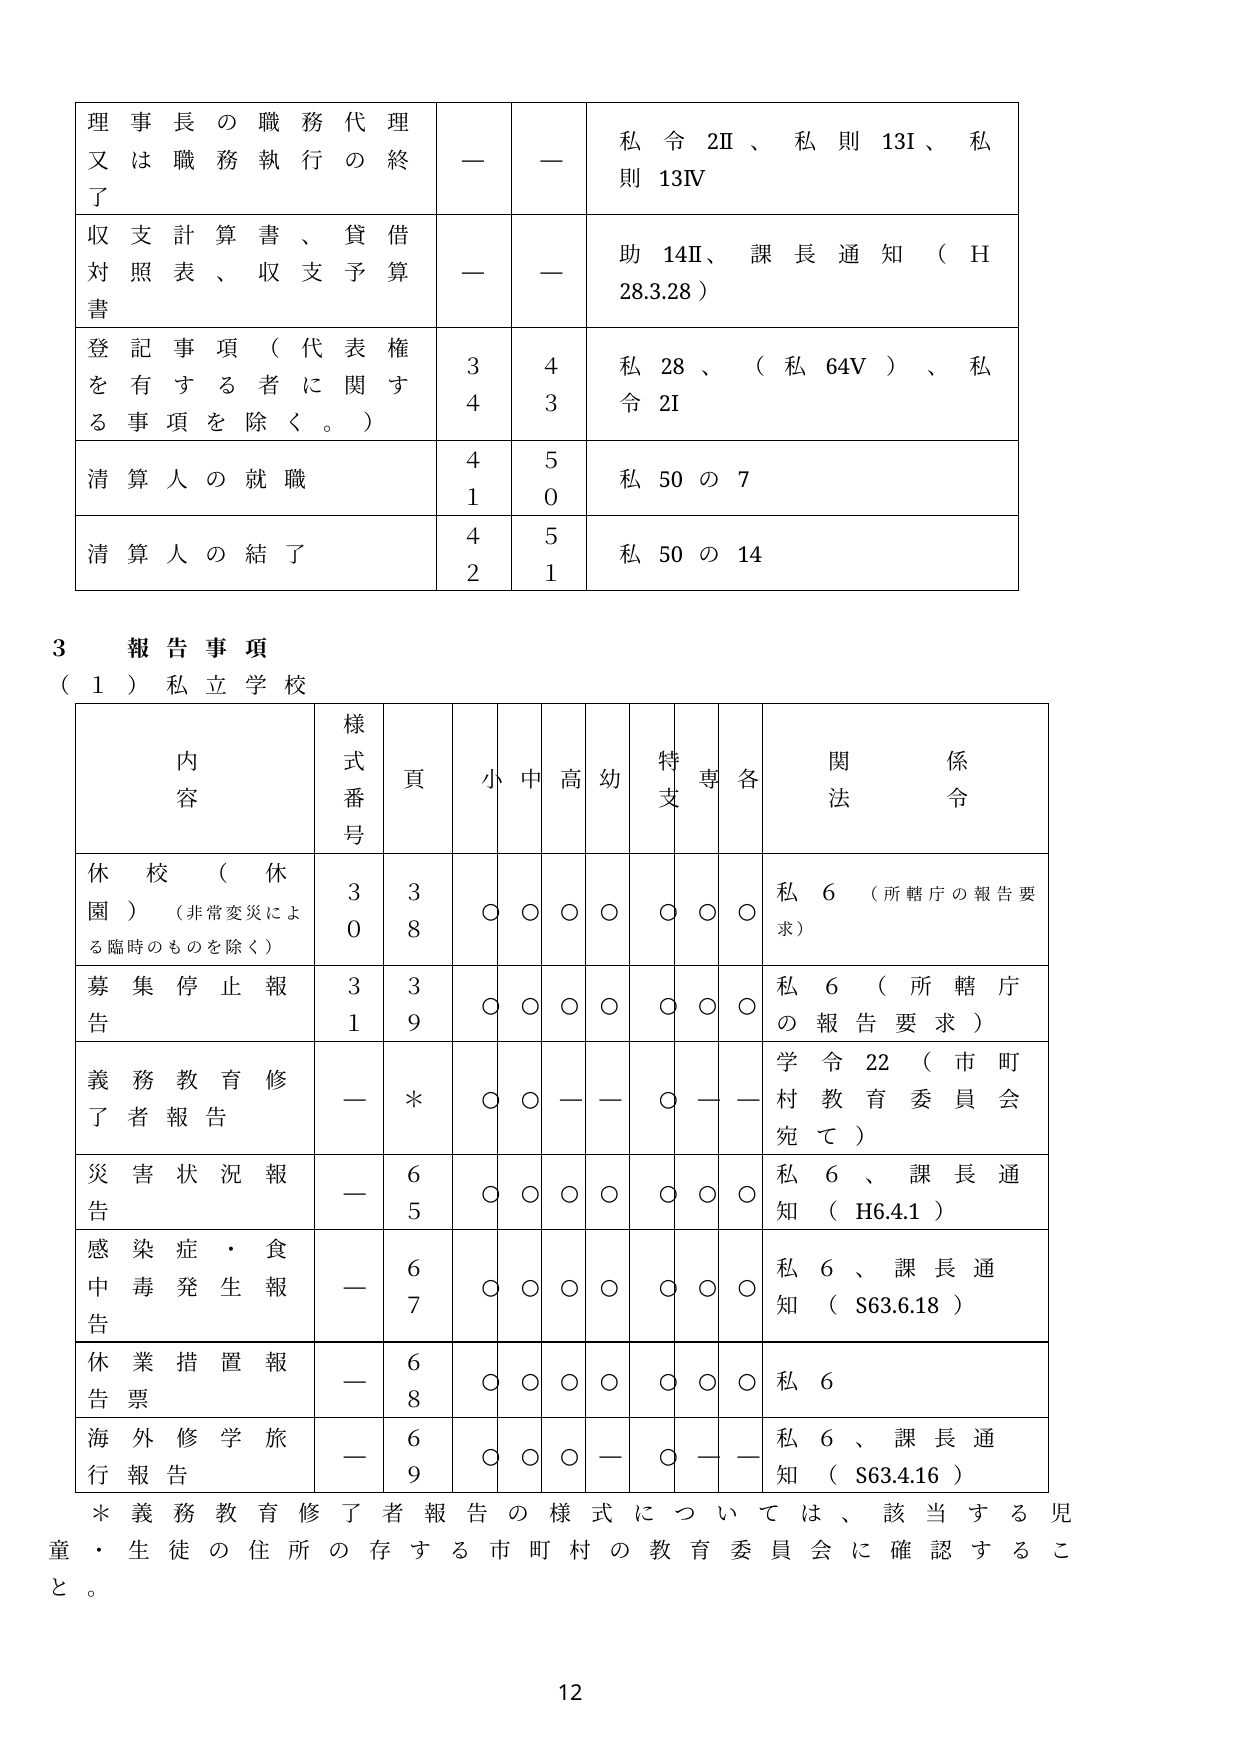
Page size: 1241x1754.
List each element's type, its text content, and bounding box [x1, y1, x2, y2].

table_cell ○ [453, 1230, 497, 1341]
table_cell ６７ [384, 1230, 452, 1341]
table_cell 私令2Ⅱ、私則13Ⅰ、私則13Ⅳ [587, 103, 1018, 214]
table_cell ６８ [384, 1343, 452, 1417]
table_header 頁 [384, 704, 452, 853]
table_cell ○ [630, 854, 674, 965]
table_cell ― [315, 1230, 383, 1341]
table_cell ○ [498, 1155, 541, 1229]
table_cell ○ [630, 1155, 674, 1229]
table_cell ― [719, 1418, 762, 1492]
table_cell 学令22（市町村教育委員会宛て） [763, 1042, 1048, 1153]
table_cell ○ [498, 1343, 541, 1417]
table_cell ― [315, 1343, 383, 1417]
table_cell ○ [586, 966, 629, 1041]
table_cell 私６、課長通知（S63.6.18） [763, 1230, 1048, 1341]
table_cell ○ [542, 966, 585, 1041]
text ３ 報告事項 [48, 629, 1092, 666]
table_cell ○ [498, 1042, 541, 1153]
table_cell ○ [675, 1230, 718, 1341]
table_cell ３４ [437, 328, 511, 439]
table_cell ○ [630, 1418, 674, 1492]
table_cell ４１ [437, 441, 511, 515]
table_cell ○ [453, 1343, 497, 1417]
table_cell ＊ [384, 1042, 452, 1153]
table_cell ３０ [315, 854, 383, 965]
table_cell 私６ [763, 1343, 1048, 1417]
table_cell ○ [630, 1230, 674, 1341]
table_cell 感染症・食中毒発生報告 [76, 1230, 314, 1341]
table_cell ― [586, 1418, 629, 1492]
table_header 中 [498, 704, 541, 853]
text （１）私立学校 [48, 666, 1092, 703]
table_cell 理事長の職務代理又は職務執行の終了 [76, 103, 436, 214]
table_cell ○ [630, 1042, 674, 1153]
table_cell ― [437, 103, 511, 214]
table_cell ４２ [437, 516, 511, 590]
table_cell 義務教育修了者報告 [76, 1042, 314, 1153]
table_cell ― [315, 1418, 383, 1492]
table_cell 募集停止報告 [76, 966, 314, 1041]
table_cell ○ [498, 966, 541, 1041]
table_cell 災害状況報告 [76, 1155, 314, 1229]
table_cell ３１ [315, 966, 383, 1041]
table_cell ○ [630, 966, 674, 1041]
table_cell ― [542, 1042, 585, 1153]
table_cell ○ [675, 854, 718, 965]
table_cell ○ [719, 966, 762, 1041]
table_cell 私６（所轄庁の報告要求） [763, 966, 1048, 1041]
table_cell ○ [586, 1230, 629, 1341]
table_cell ○ [498, 1418, 541, 1492]
table_cell ○ [675, 966, 718, 1041]
table_cell ○ [498, 1230, 541, 1341]
table_cell 私28、（私64Ⅴ）、私令2Ⅰ [587, 328, 1018, 439]
table_cell 助14Ⅱ、課長通知（Ｈ28.3.28） [587, 215, 1018, 327]
table_cell 清算人の結了 [76, 516, 436, 590]
table_cell ○ [719, 1343, 762, 1417]
table_cell ― [586, 1042, 629, 1153]
table_cell 休校（休園）（非常変災による臨時のものを除く） [76, 854, 314, 965]
table_cell ○ [453, 966, 497, 1041]
table_cell ― [675, 1418, 718, 1492]
table_cell ○ [453, 1155, 497, 1229]
table_cell ― [315, 1155, 383, 1229]
table_cell ― [512, 103, 586, 214]
table_header 様式 番号 [315, 704, 383, 853]
table_cell ― [315, 1042, 383, 1153]
table_cell ― [675, 1042, 718, 1153]
table_cell ○ [719, 1155, 762, 1229]
table_cell ○ [498, 854, 541, 965]
table_cell ○ [542, 1418, 585, 1492]
table_cell ○ [453, 1418, 497, 1492]
table_cell ６５ [384, 1155, 452, 1229]
table_cell ○ [453, 854, 497, 965]
table_header 幼 [586, 704, 629, 853]
table_cell 私６（所轄庁の報告要求） [763, 854, 1048, 965]
table_cell ○ [675, 1343, 718, 1417]
table_cell 清算人の就職 [76, 441, 436, 515]
table_cell 収支計算書、貸借対照表、収支予算書 [76, 215, 436, 327]
table_cell ○ [542, 1155, 585, 1229]
table_cell ― [512, 215, 586, 327]
table_cell ○ [630, 1343, 674, 1417]
table_cell 私50の14 [587, 516, 1018, 590]
table_cell ５１ [512, 516, 586, 590]
table_cell ３８ [384, 854, 452, 965]
table_cell ○ [542, 1230, 585, 1341]
table_header 関 係 法 令 [763, 704, 1048, 853]
table_cell 海外修学旅行報告 [76, 1418, 314, 1492]
table_header 特支 [630, 704, 674, 853]
table_header 小 [453, 704, 497, 853]
table_cell ― [719, 1042, 762, 1153]
table_cell ○ [719, 854, 762, 965]
table_cell ３９ [384, 966, 452, 1041]
table_cell ○ [586, 1343, 629, 1417]
table_cell ○ [453, 1042, 497, 1153]
table_header 内 容 [76, 704, 314, 853]
table_cell ６９ [384, 1418, 452, 1492]
table_cell ― [437, 215, 511, 327]
table_cell ○ [542, 854, 585, 965]
table_cell 私50の7 [587, 441, 1018, 515]
table_cell 休業措置報告票 [76, 1343, 314, 1417]
table_cell ○ [542, 1343, 585, 1417]
table_cell ○ [586, 854, 629, 965]
table_cell 私６、課長通知（S63.4.16） [763, 1418, 1048, 1492]
table_cell ４３ [512, 328, 586, 439]
table_header 高 [542, 704, 585, 853]
text ＊義務教育修了者報告の様式については、該当する児童・生徒の住所の存する市町村の教育委員会に確認すること。 [48, 1493, 1092, 1605]
table_cell ○ [719, 1230, 762, 1341]
table_header 専 [675, 704, 718, 853]
table_cell ５０ [512, 441, 586, 515]
table_cell ○ [675, 1155, 718, 1229]
table_cell ○ [586, 1155, 629, 1229]
table_cell 登記事項（代表権を有する者に関する事項を除く。） [76, 328, 436, 439]
table_cell 私６、課長通知（H6.4.1） [763, 1155, 1048, 1229]
table_header 各 [719, 704, 762, 853]
